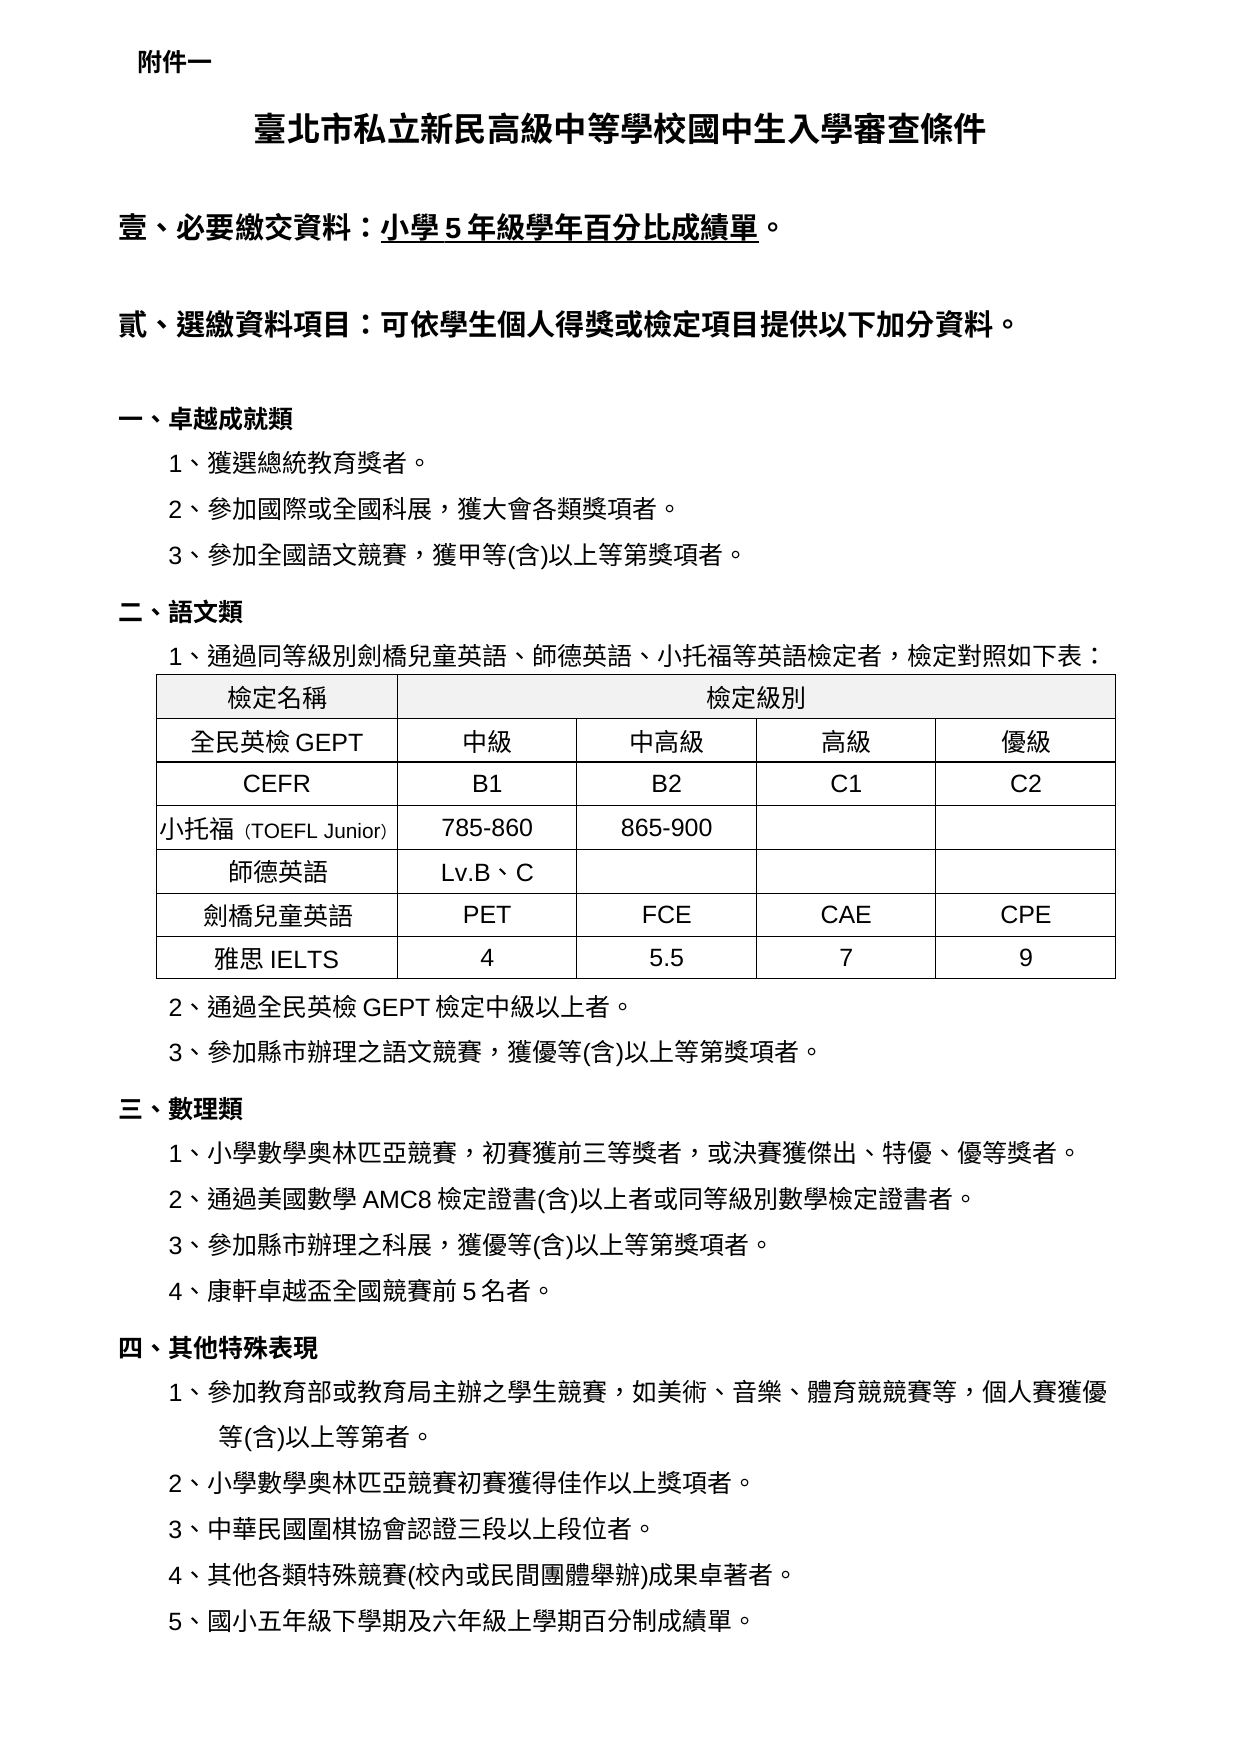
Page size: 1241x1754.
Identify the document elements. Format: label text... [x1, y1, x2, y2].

list 卓越成就類 [118, 399, 1122, 436]
table_cell 中級 [398, 719, 576, 761]
table_cell [936, 850, 1115, 892]
text 貳、選繳資料項目：可依學生個人得獎或檢定項目提供以下加分資料。 [118, 285, 1122, 360]
list 通過美國數學AMC8檢定證書(含)以上者或同等級別數學檢定證書者。 [168, 1172, 1122, 1218]
table_cell 師德英語 [157, 850, 397, 892]
list 通過同等級別劍橋兒童英語、師德英語、小托福等英語檢定者，檢定對照如下表： [168, 628, 1122, 674]
table_cell [577, 850, 756, 892]
table_cell CPE [936, 894, 1115, 936]
table_cell [936, 806, 1115, 849]
list 小學數學奥林匹亞競賽，初賽獲前三等獎者，或決賽獲傑出、特優、優等獎者。 [168, 1126, 1122, 1172]
list 中華民國圍棋協會認證三段以上段位者。 [168, 1502, 1122, 1548]
table_cell PET [398, 894, 576, 936]
table_cell 小托福（TOEFL Junior） [157, 806, 397, 849]
table_cell 全民英檢GEPT [157, 719, 397, 761]
list 其他特殊表現 [118, 1328, 1122, 1364]
table_cell 5.5 [577, 937, 756, 978]
table_cell 4 [398, 937, 576, 978]
table_cell B1 [398, 763, 576, 805]
table_header 檢定級別 [398, 675, 1115, 718]
list 參加縣市辦理之科展，獲優等(含)以上等第獎項者。 [168, 1218, 1122, 1263]
table_cell B2 [577, 763, 756, 805]
table_cell CAE [757, 894, 935, 936]
list 國小五年級下學期及六年級上學期百分制成績單。 [168, 1593, 1122, 1639]
table_cell 雅思IELTS [157, 937, 397, 978]
text 壹、必要繳交資料：小學5年級學年百分比成績單。 [118, 188, 1122, 263]
list 語文類 [118, 592, 1122, 628]
list 參加教育部或教育局主辦之學生競賽，如美術、音樂、體育競競賽等，個人賽獲優等(含)以上等第者。 [168, 1364, 1122, 1456]
list 數理類 [118, 1090, 1122, 1126]
table_cell CEFR [157, 763, 397, 805]
table_cell [757, 806, 935, 849]
table_cell 中高級 [577, 719, 756, 761]
list 獲選總統教育獎者。 [168, 436, 1122, 482]
list 通過全民英檢GEPT檢定中級以上者。 [168, 979, 1122, 1025]
table_cell [757, 850, 935, 892]
list 參加縣市辦理之語文競賽，獲優等(含)以上等第獎項者。 [168, 1025, 1122, 1071]
list 康軒卓越盃全國競賽前5名者。 [168, 1263, 1122, 1309]
list 參加國際或全國科展，獲大會各類獎項者。 [168, 482, 1122, 527]
table_header 檢定名稱 [157, 675, 397, 718]
table_cell 9 [936, 937, 1115, 978]
table_cell C2 [936, 763, 1115, 805]
table_cell 865-900 [577, 806, 756, 849]
list 小學數學奥林匹亞競賽初賽獲得佳作以上獎項者。 [168, 1456, 1122, 1502]
text 臺北市私立新民高級中等學校國中生入學審查條件 [118, 89, 1122, 164]
table_cell C1 [757, 763, 935, 805]
table_cell 7 [757, 937, 935, 978]
table_cell 785-860 [398, 806, 576, 849]
list 參加全國語文競賽，獲甲等(含)以上等第獎項者。 [168, 527, 1122, 573]
list 其他各類特殊競賽(校內或民間團體舉辦)成果卓著者。 [168, 1548, 1122, 1593]
table_cell 劍橋兒童英語 [157, 894, 397, 936]
table_cell Lv.B、C [398, 850, 576, 892]
table_cell 高級 [757, 719, 935, 761]
table_cell FCE [577, 894, 756, 936]
table_cell 優級 [936, 719, 1115, 761]
